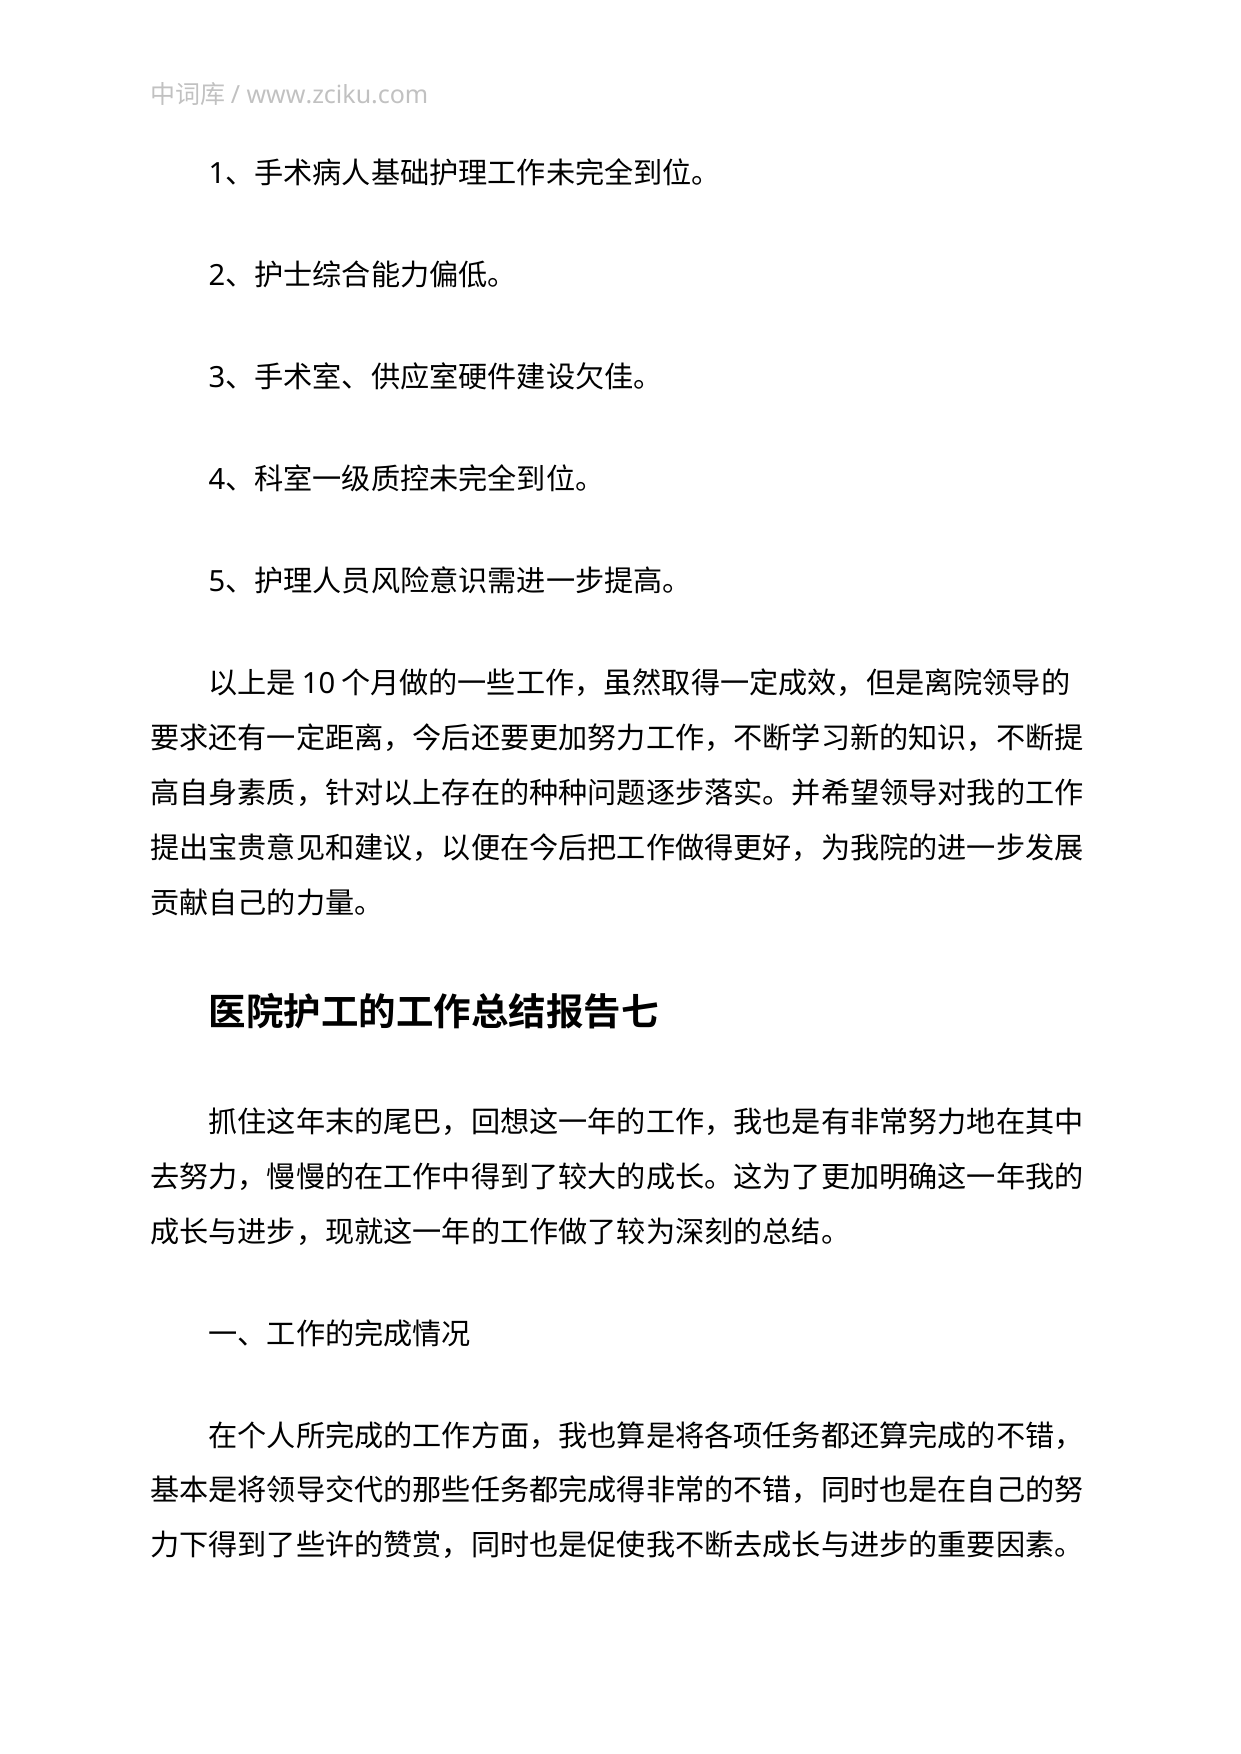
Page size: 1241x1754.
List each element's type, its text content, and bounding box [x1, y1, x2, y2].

text 一、工作的完成情况 [150, 1310, 1090, 1353]
text 4、科室一级质控未完全到位。 [150, 456, 1090, 498]
text 5、护理人员风险意识需进一步提高。 [150, 558, 1090, 600]
text 3、手术室、供应室硬件建设欠佳。 [150, 354, 1090, 396]
text 抓住这年末的尾巴，回想这一年的工作，我也是有非常努力地在其中去努力，慢慢的在工作中得到了较大的成长。这为了更加明确这一年我的成长与进步，现就这一年的工作做了较为深刻的总结。 [150, 1099, 1090, 1251]
text 2、护士综合能力偏低。 [150, 252, 1090, 294]
text 以上是10个月做的一些工作，虽然取得一定成效，但是离院领导的要求还有一定距离，今后还要更加努力工作，不断学习新的知识，不断提高自身素质，针对以上存在的种种问题逐步落实。并希望领导对我的工作提出宝贵意见和建议，以便在今后把工作做得更好，为我院的进一步发展贡献自己的力量。 [150, 660, 1090, 922]
text 医院护工的工作总结报告七 [150, 981, 1090, 1036]
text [150, 1412, 1090, 1564]
text 1、手术病人基础护理工作未完全到位。 [150, 150, 1090, 192]
